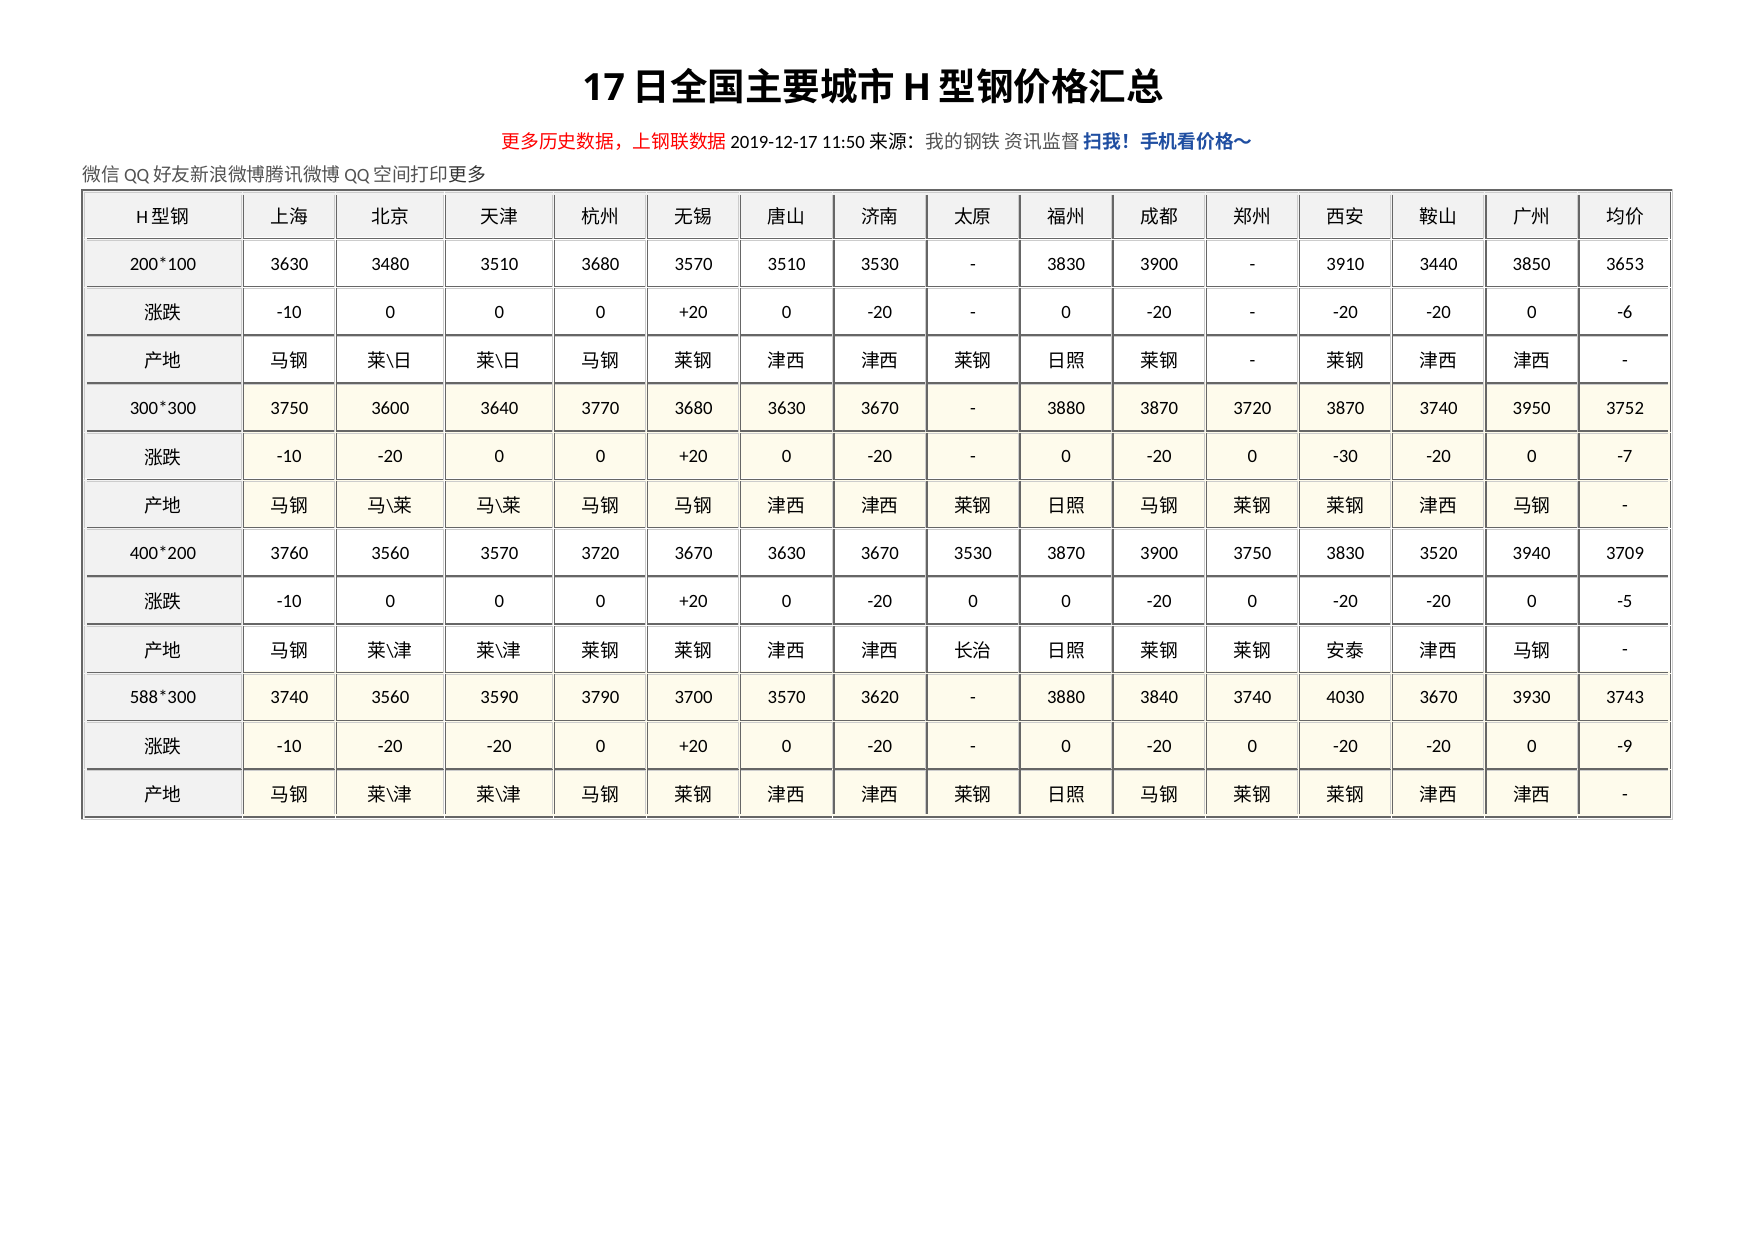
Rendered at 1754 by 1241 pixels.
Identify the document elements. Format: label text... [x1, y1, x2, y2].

table_cell -20 [446, 723, 552, 768]
table_cell 300*300 [85, 382, 241, 430]
table_cell 3600 [337, 385, 443, 430]
table_cell 3560 [337, 530, 443, 575]
table_cell 津西 [1485, 771, 1578, 816]
table_cell -20 [1114, 723, 1204, 768]
table_cell 津西 [741, 627, 832, 671]
table_cell 3440 [1393, 241, 1483, 286]
table_cell 0 [337, 289, 443, 334]
table_cell -20 [337, 723, 443, 768]
table_cell 3790 [555, 675, 645, 720]
table_cell 莱钢 [928, 337, 1018, 382]
table_cell - [928, 675, 1018, 720]
table_cell 莱钢 [1299, 771, 1392, 816]
table_cell -20 [337, 434, 443, 478]
table_header 西安 [1299, 193, 1392, 237]
table_cell 3930 [1487, 675, 1577, 720]
table_cell 0 [555, 289, 645, 334]
table_header 天津 [445, 193, 554, 237]
table_header 太原 [926, 193, 1019, 237]
table_cell 莱钢 [1207, 627, 1297, 671]
table_cell 3900 [1114, 241, 1204, 286]
table_cell 0 [1021, 578, 1111, 623]
table_cell 莱\津 [336, 771, 444, 816]
table_cell 0 [1021, 434, 1111, 478]
table_cell 津西 [1393, 482, 1483, 527]
table_cell 3680 [555, 241, 645, 286]
table_cell 马\莱 [337, 482, 443, 527]
table_cell 3940 [1487, 530, 1577, 575]
table_cell 莱钢 [648, 627, 738, 671]
table_cell 0 [1487, 723, 1577, 768]
table_cell 涨跌 [85, 575, 241, 623]
table_cell 莱钢 [926, 771, 1019, 816]
table_cell 3640 [446, 385, 552, 430]
table_cell 3840 [1114, 675, 1204, 720]
table_cell 马钢 [1487, 627, 1577, 671]
table_cell 3630 [741, 385, 832, 430]
table_cell -20 [835, 434, 925, 478]
table_cell 马钢 [1487, 482, 1577, 527]
table_cell 3670 [1393, 675, 1483, 720]
table_cell 3530 [835, 241, 925, 286]
table_header 无锡 [647, 193, 740, 237]
table_cell -20 [1393, 723, 1483, 768]
table_cell 3740 [244, 675, 334, 720]
table_cell 莱\日 [337, 337, 443, 382]
text 更多历史数据，上钢联数据2019-12-17 11:50 来源：我的钢铁 资讯监督 扫我！手机看价格～ [83, 124, 1671, 157]
table_cell 0 [1021, 723, 1111, 768]
table_cell 0 [741, 723, 832, 768]
table_cell 0 [1207, 434, 1297, 478]
table_cell 津西 [833, 771, 926, 816]
table_cell - [928, 241, 1018, 286]
table_cell 产地 [85, 479, 241, 527]
table_cell 津西 [1393, 627, 1483, 671]
subtitle 17日全国主要城市H型钢价格汇总 [83, 51, 1671, 116]
table_cell 0 [555, 578, 645, 623]
table_cell 马钢 [554, 771, 647, 816]
table_cell 0 [1207, 578, 1297, 623]
table_cell 马钢 [244, 337, 334, 382]
table_cell - [1207, 289, 1297, 334]
table_cell 3900 [1114, 530, 1204, 575]
table_header 福州 [1019, 193, 1112, 237]
table_cell 0 [555, 723, 645, 768]
table_cell 0 [928, 578, 1018, 623]
table_cell -30 [1300, 434, 1390, 478]
table_cell - [1207, 337, 1297, 382]
table_cell 莱钢 [1114, 627, 1204, 671]
table_cell 3740 [1207, 675, 1297, 720]
table_cell 马\莱 [446, 482, 552, 527]
table_cell 3560 [337, 675, 443, 720]
table_cell 莱\津 [337, 627, 443, 671]
table_cell 3770 [555, 385, 645, 430]
table_cell - [1207, 241, 1297, 286]
table_cell +20 [648, 289, 738, 334]
table_cell 3530 [928, 530, 1018, 575]
table_cell 3700 [648, 675, 738, 720]
table_cell 3670 [648, 530, 738, 575]
table_cell 3950 [1487, 385, 1577, 430]
table_cell 3750 [244, 385, 334, 430]
table_cell 莱钢 [1207, 482, 1297, 527]
table_cell -20 [835, 289, 925, 334]
table_cell - [928, 289, 1018, 334]
table_cell - [1580, 479, 1670, 527]
table_cell 津西 [741, 337, 832, 382]
table_cell -20 [1300, 723, 1390, 768]
table_cell 3760 [244, 530, 334, 575]
table_cell 0 [741, 434, 832, 478]
table_header 杭州 [554, 193, 647, 237]
table_cell 0 [1487, 434, 1577, 478]
table_cell 莱钢 [648, 337, 738, 382]
table_cell - [1580, 334, 1670, 382]
table_cell 津西 [1487, 337, 1577, 382]
table_header 唐山 [740, 191, 833, 237]
table_cell 莱钢 [1114, 337, 1204, 382]
table_cell 3870 [1021, 530, 1111, 575]
table_cell 0 [1021, 289, 1111, 334]
table_cell 长治 [928, 627, 1018, 671]
table_cell -10 [244, 289, 334, 334]
table_cell 0 [446, 578, 552, 623]
table_cell 3510 [446, 241, 552, 286]
table_cell 津西 [835, 337, 925, 382]
table_cell 马钢 [555, 337, 645, 382]
table_cell 3870 [1114, 385, 1204, 430]
table_cell 日照 [1021, 627, 1111, 671]
table_cell 3720 [1207, 385, 1297, 430]
table_cell 产地 [83, 768, 243, 816]
table_cell 0 [741, 289, 832, 334]
table_cell 588*300 [85, 671, 241, 720]
table_cell 0 [741, 578, 832, 623]
table_cell -10 [244, 578, 334, 623]
table_cell 莱钢 [1300, 482, 1390, 527]
table_cell 3743 [1580, 671, 1670, 720]
table_cell 马钢 [648, 482, 738, 527]
table_cell -7 [1580, 430, 1670, 478]
table_cell 莱钢 [1300, 337, 1390, 382]
table_cell 3752 [1580, 382, 1670, 430]
table_cell -20 [1114, 578, 1204, 623]
table_header H型钢 [85, 193, 243, 237]
table_cell 日照 [1021, 337, 1111, 382]
table_cell - [928, 385, 1018, 430]
table_cell 马钢 [243, 771, 336, 816]
table_cell 3520 [1393, 530, 1483, 575]
table_cell 津西 [1392, 768, 1485, 816]
table_cell 津西 [1393, 337, 1483, 382]
table_cell 3570 [741, 675, 832, 720]
table_cell +20 [648, 434, 738, 478]
table_cell 3680 [648, 385, 738, 430]
table_cell 马钢 [244, 482, 334, 527]
table_cell 3670 [835, 385, 925, 430]
table_cell -20 [835, 578, 925, 623]
table_cell 津西 [740, 771, 833, 816]
table_cell -20 [835, 723, 925, 768]
table_cell 日照 [1021, 482, 1111, 527]
table_cell -20 [1393, 578, 1483, 623]
table_cell 安泰 [1300, 627, 1390, 671]
table_cell -10 [244, 434, 334, 478]
table_cell 3830 [1300, 530, 1390, 575]
table_cell 4030 [1300, 675, 1390, 720]
table_cell -10 [244, 723, 334, 768]
table_header 北京 [336, 193, 444, 237]
table_cell 莱钢 [647, 771, 740, 816]
table_header 成都 [1112, 193, 1206, 237]
table_cell 莱钢 [928, 482, 1018, 527]
table_cell 涨跌 [83, 720, 243, 768]
table_header 均价 [1578, 193, 1670, 237]
text 微信QQ好友新浪微博腾讯微博QQ空间打印更多 [83, 157, 1671, 189]
table_cell 莱钢 [1206, 771, 1299, 816]
table_cell 3630 [244, 241, 334, 286]
table_cell 0 [446, 434, 552, 478]
table_header 广州 [1485, 191, 1578, 237]
table_cell - [928, 434, 1018, 478]
table_cell 马钢 [1114, 482, 1204, 527]
table_cell 0 [337, 578, 443, 623]
table_cell -20 [1393, 434, 1483, 478]
table_cell 涨跌 [83, 286, 243, 334]
table_cell 400*200 [83, 527, 243, 575]
table_cell 3910 [1300, 241, 1390, 286]
table_header 鞍山 [1392, 191, 1485, 237]
table_cell 3709 [1578, 527, 1671, 575]
table_cell -20 [1300, 289, 1390, 334]
table_header 济南 [833, 193, 926, 237]
table_cell 0 [555, 434, 645, 478]
table_cell 3850 [1487, 241, 1577, 286]
table_cell 3570 [446, 530, 552, 575]
table_cell 3510 [741, 241, 832, 286]
table_cell 3720 [555, 530, 645, 575]
table_cell 3590 [446, 675, 552, 720]
table_cell - [1578, 768, 1671, 816]
table_header 上海 [243, 193, 336, 237]
table_cell -20 [1114, 434, 1204, 478]
table_cell 3870 [1300, 385, 1390, 430]
table_cell 3750 [1207, 530, 1297, 575]
table_cell -9 [1578, 720, 1671, 768]
table_cell 3740 [1393, 385, 1483, 430]
table_cell 津西 [835, 627, 925, 671]
table_cell 马钢 [555, 482, 645, 527]
table_cell 马钢 [1112, 771, 1206, 816]
table_cell 3480 [337, 241, 443, 286]
table_cell 莱\津 [446, 627, 552, 671]
table_cell -20 [1300, 578, 1390, 623]
table_cell 200*100 [85, 238, 241, 286]
table_cell 莱\日 [446, 337, 552, 382]
table_cell 津西 [835, 482, 925, 527]
table_cell 产地 [85, 334, 241, 382]
table_cell -20 [1393, 289, 1483, 334]
table_cell -6 [1578, 286, 1671, 334]
table_cell 3620 [835, 675, 925, 720]
table_cell 3630 [741, 530, 832, 575]
table_cell 3880 [1021, 385, 1111, 430]
table_cell +20 [648, 578, 738, 623]
table_cell 0 [1487, 578, 1577, 623]
table_cell 日照 [1019, 771, 1112, 816]
table_cell 津西 [741, 482, 832, 527]
table_cell 莱钢 [555, 627, 645, 671]
table_cell 0 [1207, 723, 1297, 768]
table_header 郑州 [1206, 193, 1299, 237]
table_cell 马钢 [244, 627, 334, 671]
table_cell 涨跌 [85, 430, 241, 478]
table_cell 3570 [648, 241, 738, 286]
table_cell -20 [1114, 289, 1204, 334]
table_cell 3880 [1021, 675, 1111, 720]
table_cell - [1580, 623, 1670, 671]
table_cell 3670 [835, 530, 925, 575]
table_cell - [928, 723, 1018, 768]
table_cell -5 [1580, 575, 1670, 623]
table_cell 莱\津 [445, 771, 554, 816]
table_cell 3830 [1021, 241, 1111, 286]
table_cell 产地 [85, 623, 241, 671]
table_cell 0 [1487, 289, 1577, 334]
table_cell +20 [648, 723, 738, 768]
table_cell 0 [446, 289, 552, 334]
table_cell 3653 [1580, 238, 1670, 286]
